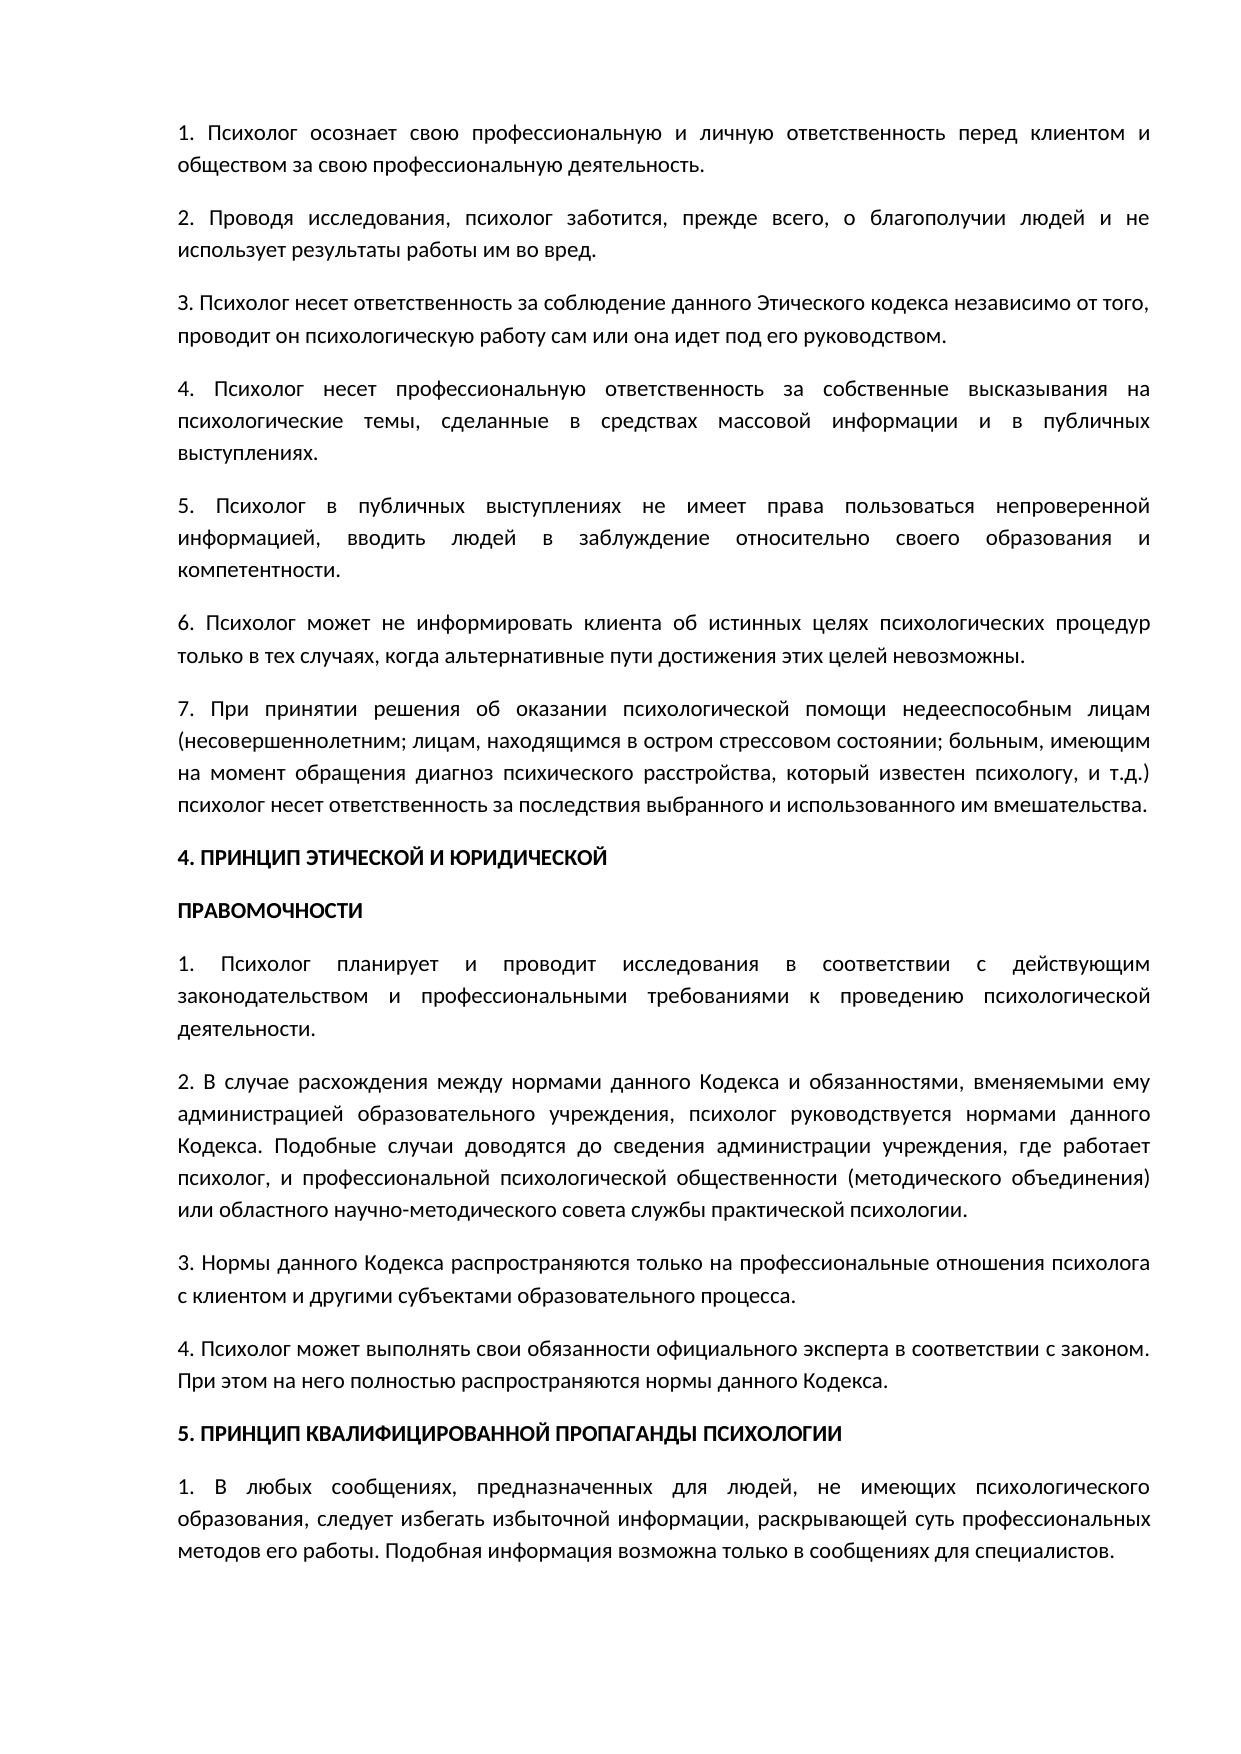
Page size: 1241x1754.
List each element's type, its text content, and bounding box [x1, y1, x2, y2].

text 1. Психолог планирует и проводит исследования в соответствии с действующим законодательством и профессиональными требованиями к проведению психологической деятельности. [177, 949, 1152, 1042]
text 4. Психолог несет профессиональную ответственность за собственные высказывания на психологические темы, сделанные в средствах массовой информации и в публичных выступлениях. [177, 374, 1152, 466]
text З. Психолог несет ответственность за соблюдение данного Этического кодекса независимо от того, проводит он психологическую работу сам или она идет под его руководством. [177, 288, 1152, 349]
text 1. В любых сообщениях, предназначенных для людей, не имеющих психологического образования, следует избегать избыточной информации, раскрывающей суть профессиональных методов его работы. Подобная информация возможна только в сообщениях для специалистов. [177, 1472, 1152, 1564]
text 4. Психолог может выполнять свои обязанности официального эксперта в соответствии с законом. При этом на него полностью распространяются нормы данного Кодекса. [177, 1334, 1152, 1394]
text 4. ПРИНЦИП ЭТИЧЕСКОЙ И ЮРИДИЧЕСКОЙ [177, 843, 1152, 871]
text 1. Психолог осознает свою профессиональную и личную ответственность перед клиентом и обществом за свою профессиональную деятельность. [177, 118, 1152, 178]
text 2. В случае расхождения между нормами данного Кодекса и обязанностями, вменяемыми ему администрацией образовательного учреждения, психолог руководствуется нормами данного Кодекса. Подобные случаи доводятся до сведения администрации учреждения, где работает психолог, и профессиональной психологической общественности (методического объединения) или областного научно-методического совета службы практической психологии. [177, 1067, 1152, 1223]
text 3. Нормы данного Кодекса распространяются только на профессиональные отношения психолога с клиентом и другими субъектами образовательного процесса. [177, 1248, 1152, 1309]
text 5. Психолог в публичных выступлениях не имеет права пользоваться непроверенной информацией, вводить людей в заблуждение относительно своего образования и компетентности. [177, 491, 1152, 583]
text 7. При принятии решения об оказании психологической помощи недееспособным лицам (несовершеннолетним; лицам, находящимся в остром стрессовом состоянии; больным, имеющим на момент обращения диагноз психического расстройства, который известен психологу, и т.д.) психолог несет ответственность за последствия выбранного и использованного им вмешательства. [177, 694, 1152, 818]
text 6. Психолог может не информировать клиента об истинных целях психологических процедур только в тех случаях, когда альтернативные пути достижения этих целей невозможны. [177, 608, 1152, 669]
text 5. ПРИНЦИП КВАЛИФИЦИРОВАННОЙ ПРОПАГАНДЫ ПСИХОЛОГИИ [177, 1419, 1152, 1447]
text 2. Проводя исследования, психолог заботится, прежде всего, о благополучии людей и не использует результаты работы им во вред. [177, 203, 1152, 263]
text ПРАВОМОЧНОСТИ [177, 896, 1152, 924]
